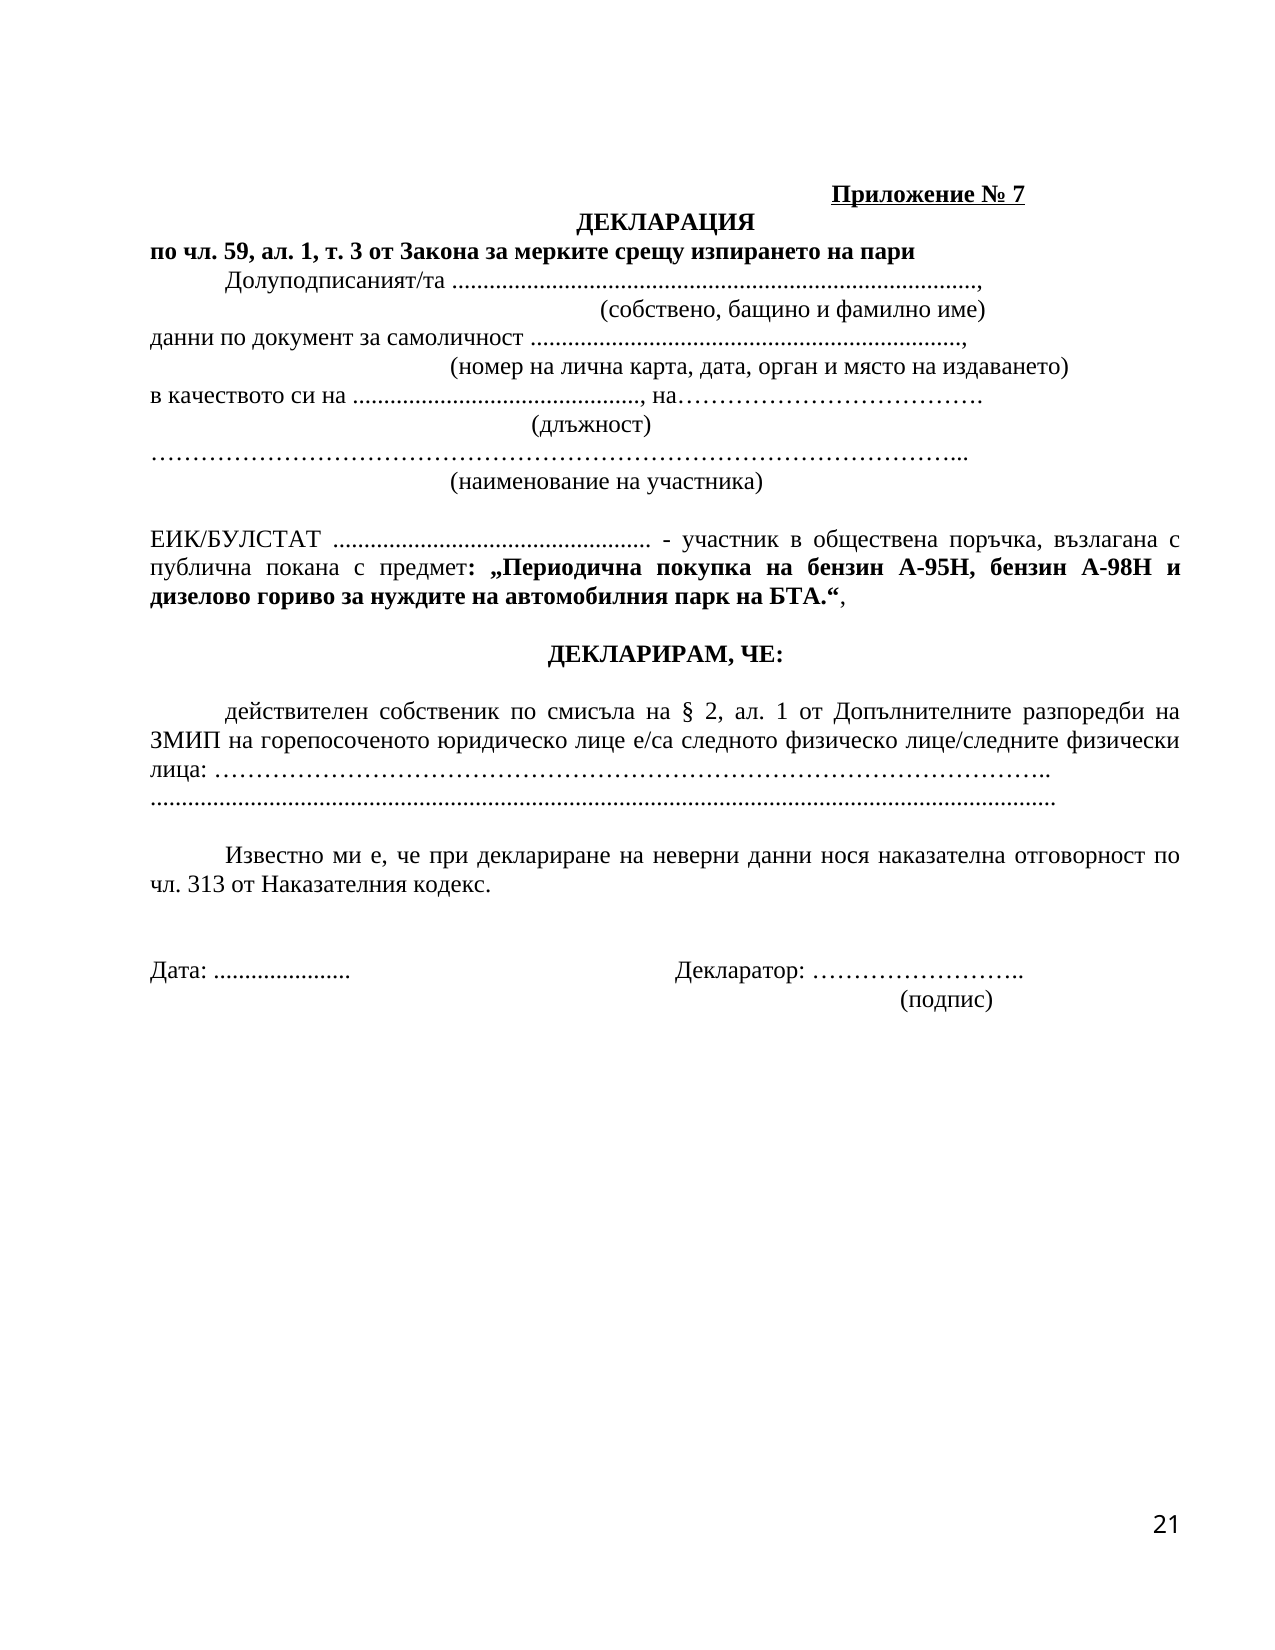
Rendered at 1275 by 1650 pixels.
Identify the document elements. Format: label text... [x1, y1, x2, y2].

text Долуподписаният/та ...................................................................................., [150, 265, 1181, 294]
text ЕИК/БУЛСТАТ ................................................... - участник в обществена поръчка, възлагана с публична покана с предмет: „Периодична покупка на бензин A-95H, бензин A-98H и дизелово гориво за нуждите на автомобилния парк на БТА.“, [150, 524, 1181, 610]
text ДЕКЛАРАЦИЯ [150, 207, 1181, 236]
text (номер на лична карта, дата, орган и място на издаването) [150, 351, 1181, 380]
text (собствено, бащино и фамилно име) [150, 294, 1181, 322]
text данни по документ за самоличност ....................................................................., [150, 322, 1181, 351]
text Известно ми е, че при деклариране на неверни данни нося наказателна отговорност по чл. 313 от Наказателния кодекс. [150, 840, 1181, 897]
text (подпис) [825, 984, 1181, 1012]
text (наименование на участника) [150, 466, 1181, 495]
text (длъжност) [450, 409, 1181, 437]
text ……………………………………………………………………………………... [150, 437, 1181, 466]
text Дата: ...................... Декларатор: …………………….. [150, 955, 1181, 984]
text ДЕКЛАРИРАМ, ЧЕ: [150, 639, 1181, 667]
text Приложение № 7 [675, 179, 1181, 207]
text в качеството си на .............................................., на………………………………. [150, 380, 1181, 409]
text действителен собственик по смисъла на § 2, ал. 1 от Допълнителните разпоредби на ЗМИП на горепосоченото юридическо лице е/са следното физическо лице/следните физически лица: ……………………………………………………………………………………….. [150, 696, 1181, 782]
text ................................................................................................................................................. [150, 782, 1181, 811]
text по чл. 59, ал. 1, т. 3 от Закона за мерките срещу изпирането на пари [150, 236, 1181, 265]
